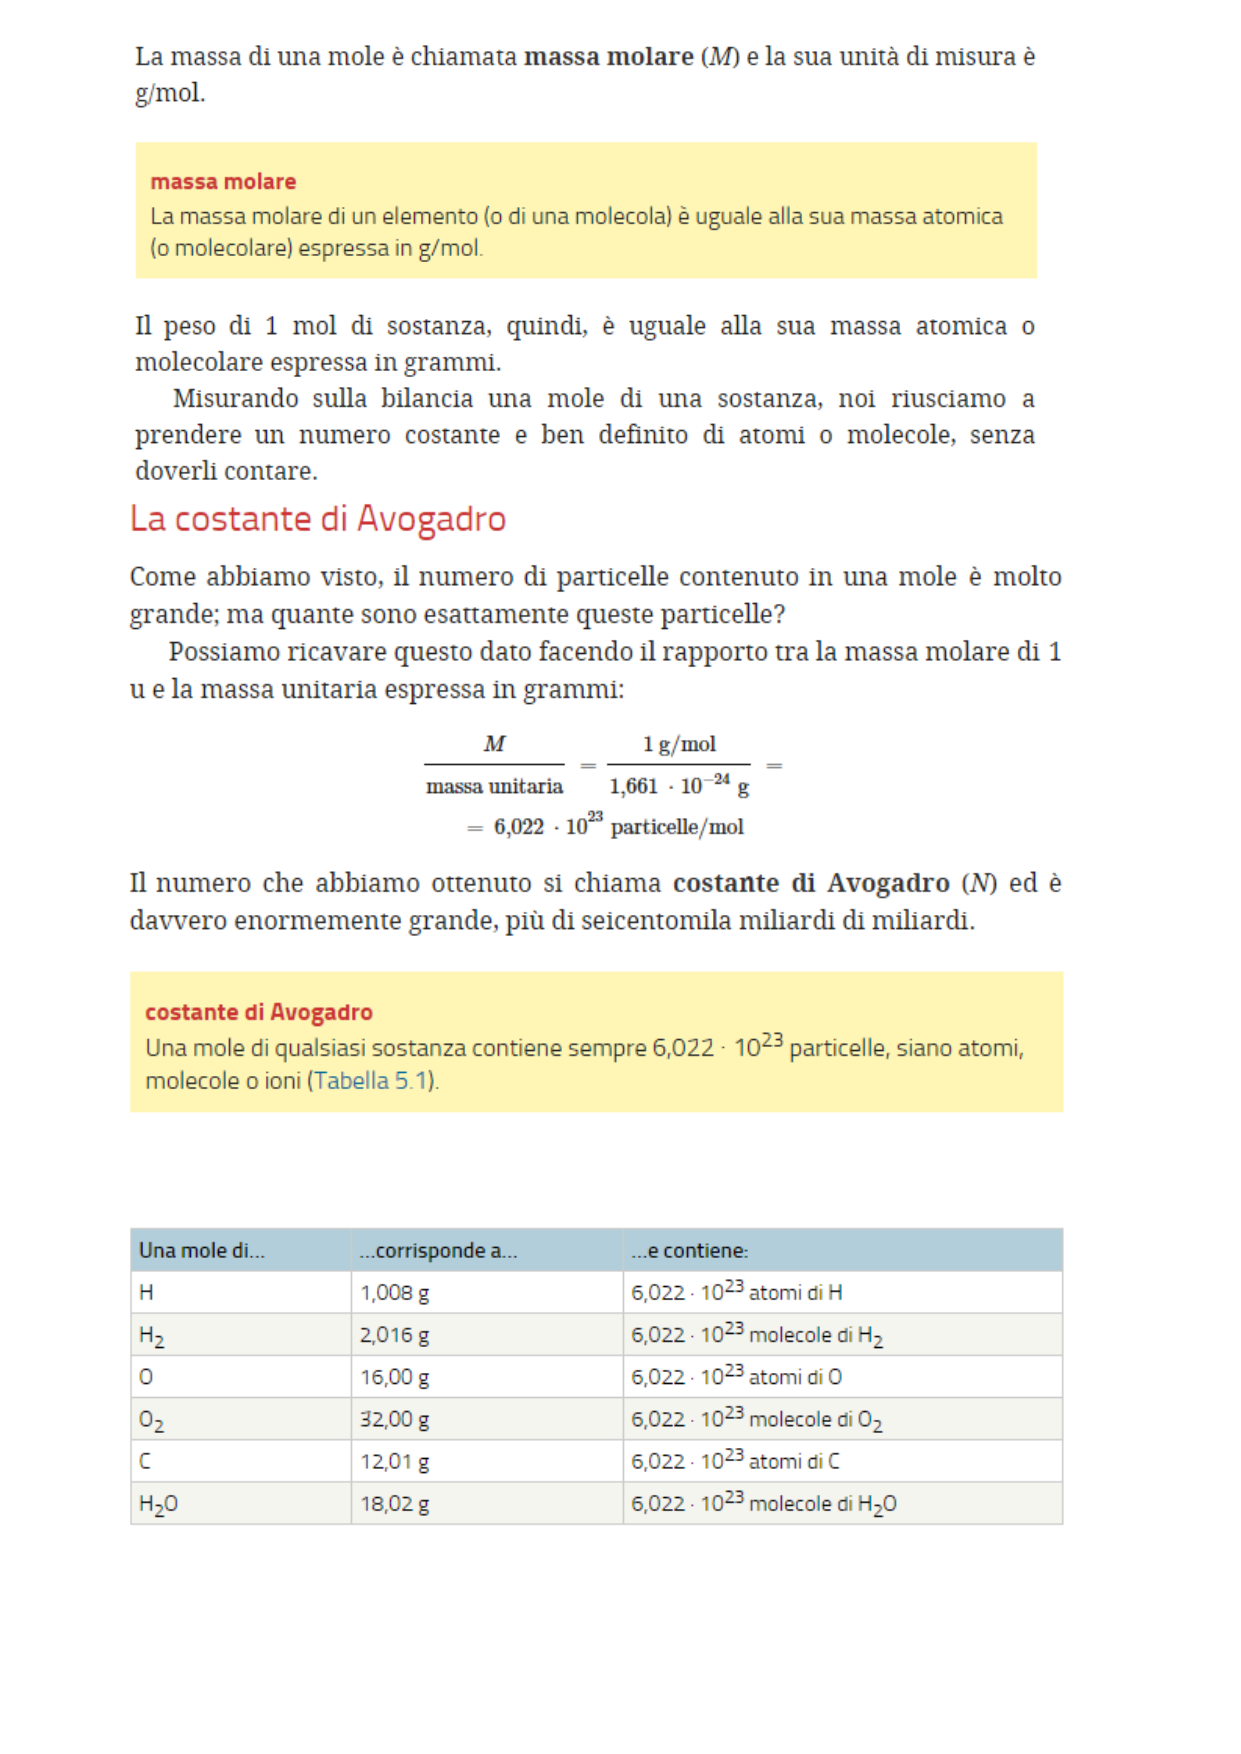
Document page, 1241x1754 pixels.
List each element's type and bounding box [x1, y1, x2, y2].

picture [118, 29, 1042, 489]
picture [118, 492, 1081, 1533]
